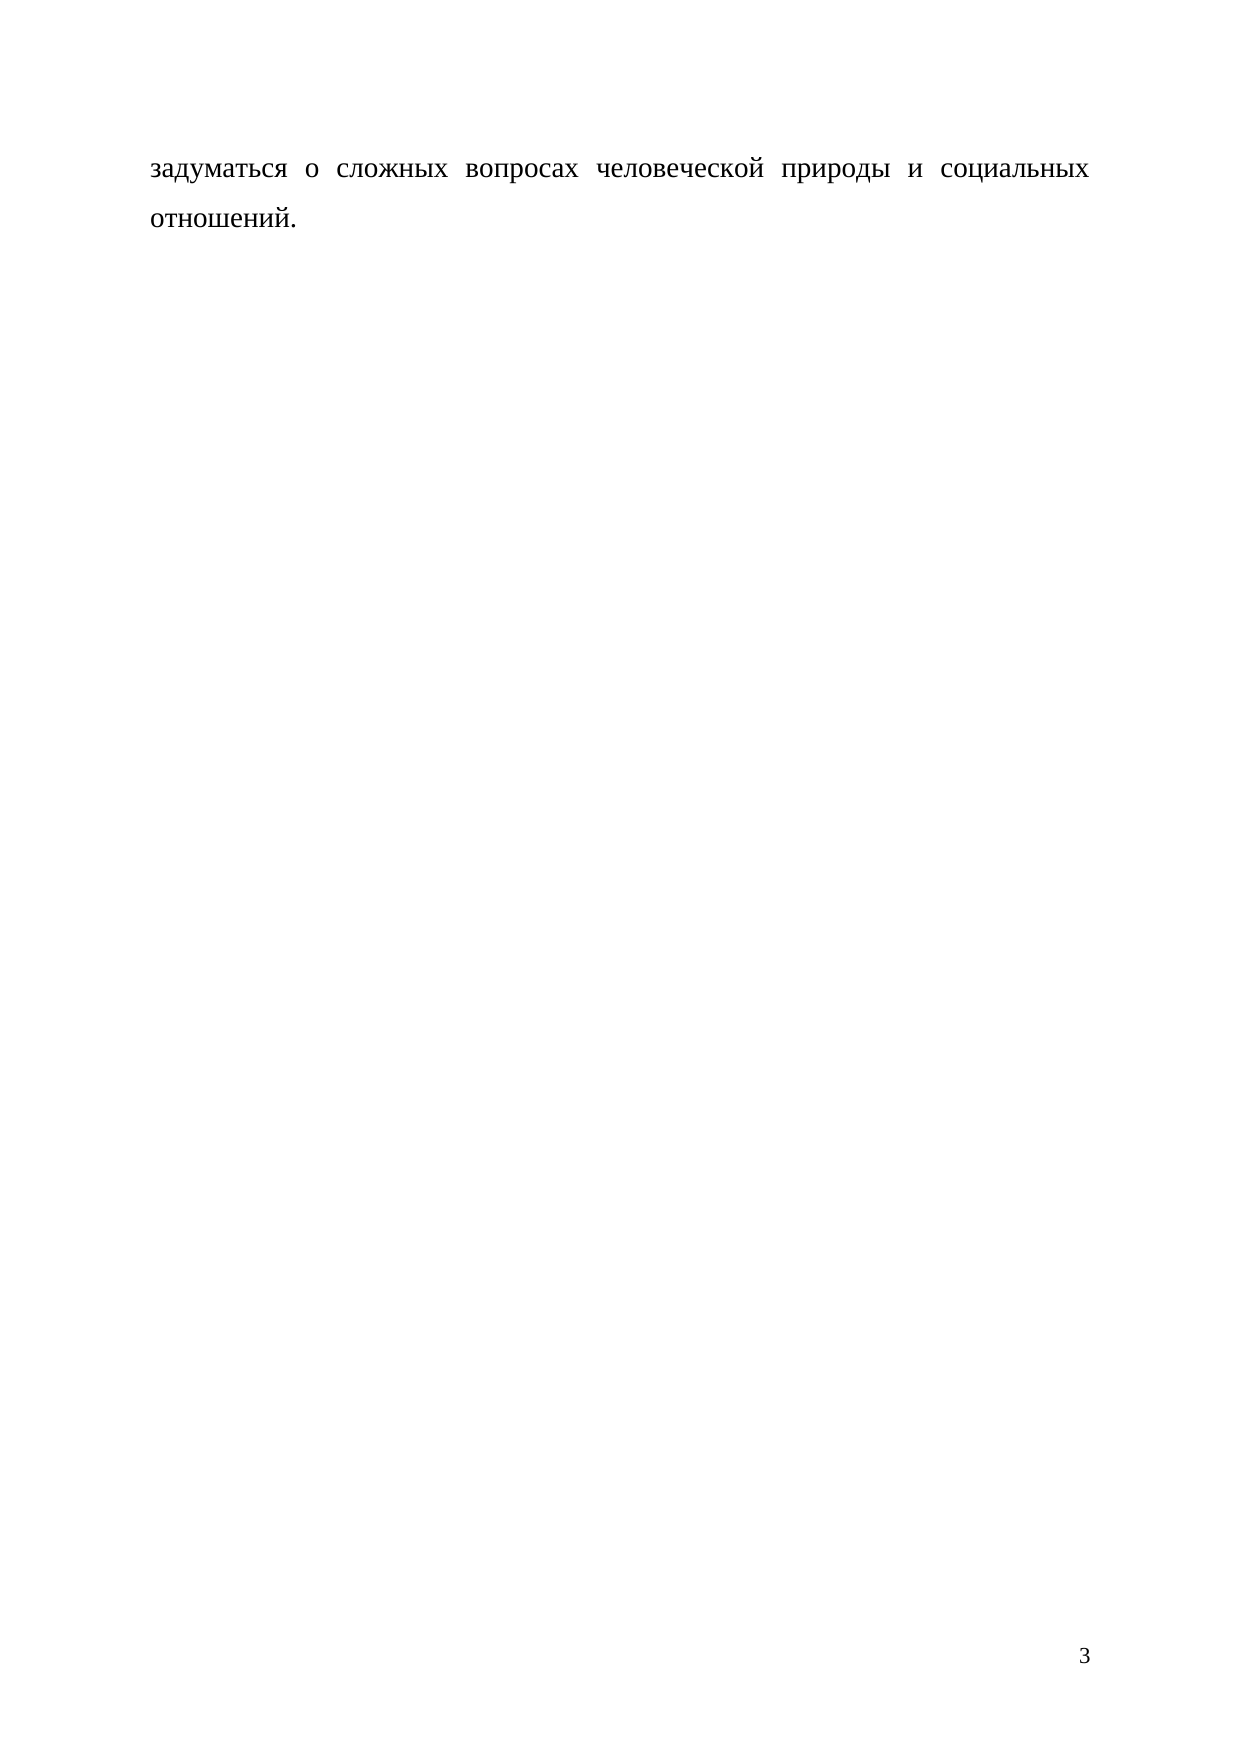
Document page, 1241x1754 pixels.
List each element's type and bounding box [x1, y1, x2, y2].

text [150, 150, 1090, 234]
